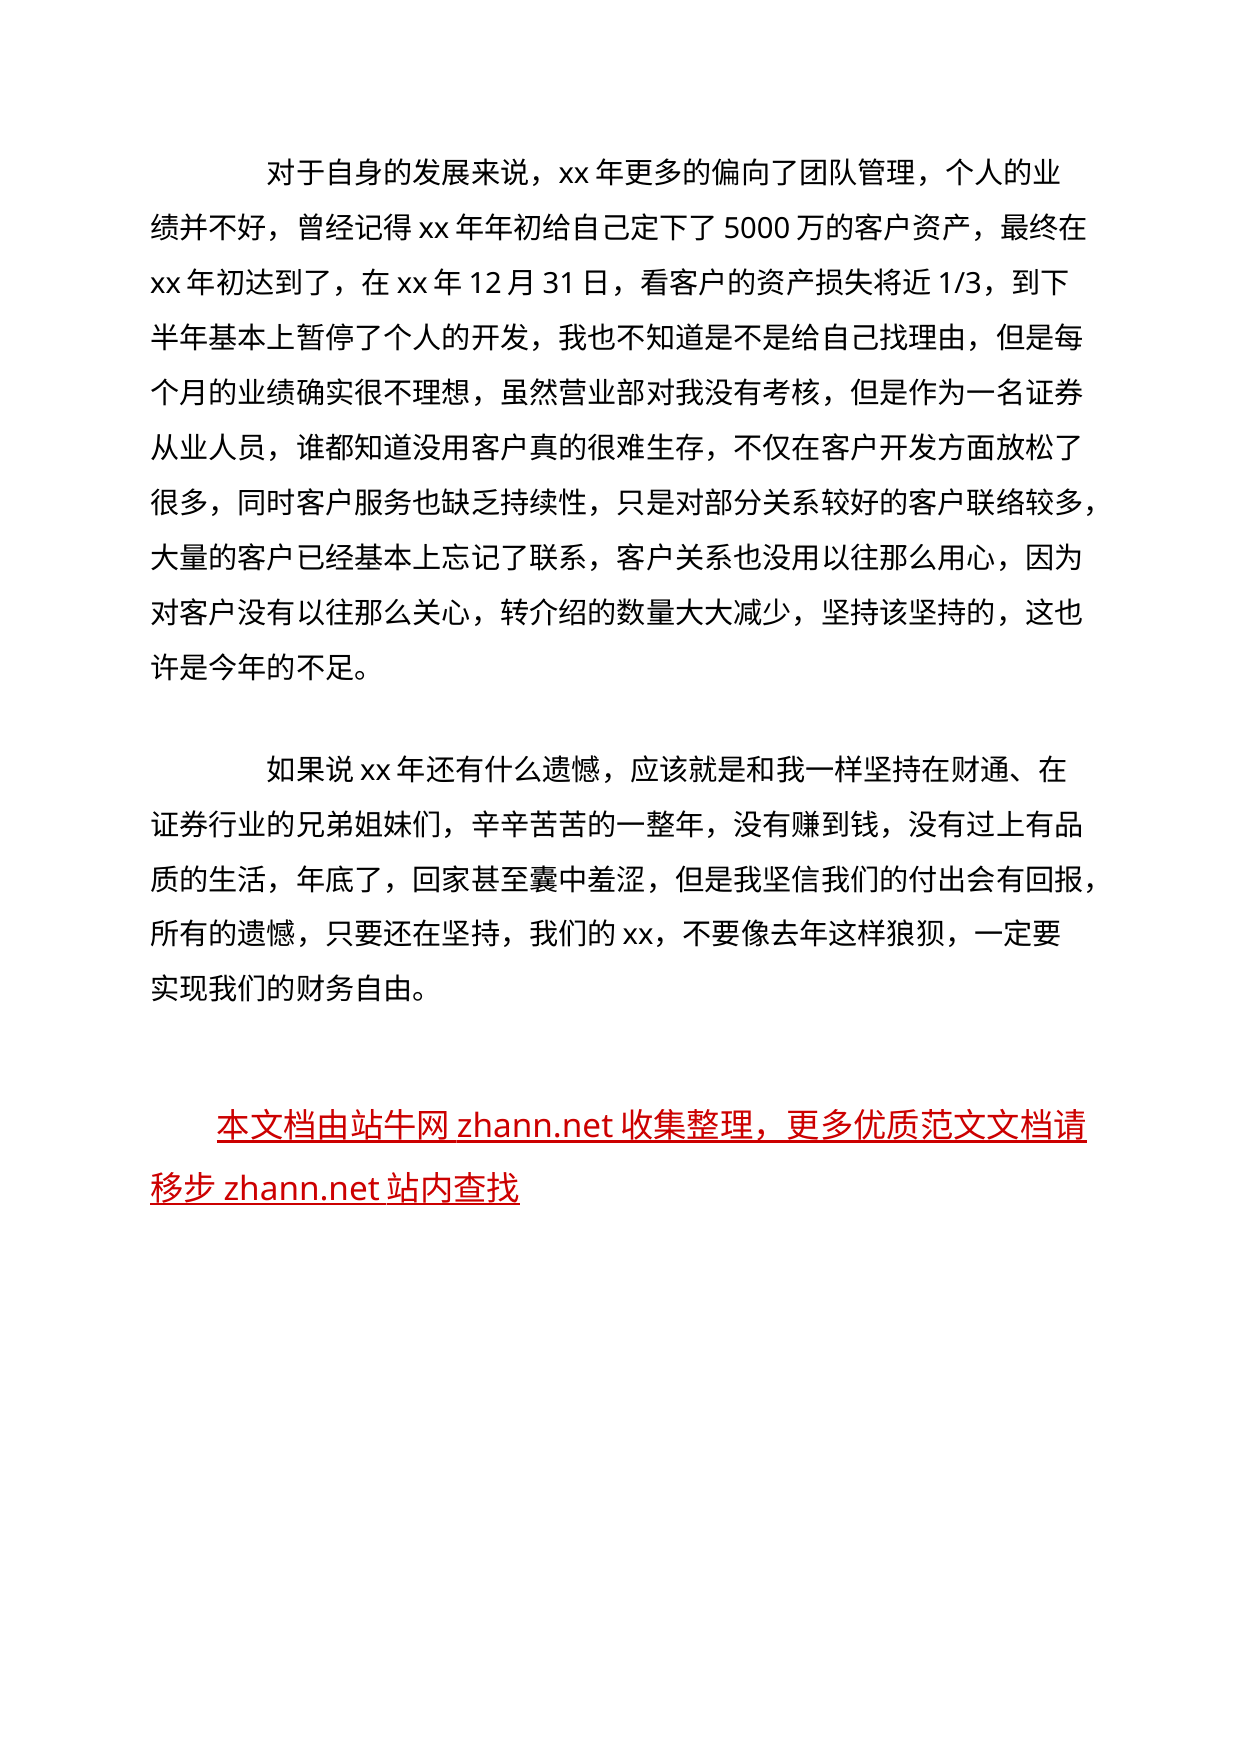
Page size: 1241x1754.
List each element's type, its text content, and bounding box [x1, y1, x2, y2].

text 对于自身的发展来说，xx年更多的偏向了团队管理，个人的业绩并不好，曾经记得xx年年初给自己定下了5000万的客户资产，最终在xx年初达到了，在xx年12月31日，看客户的资产损失将近1/3，到下半年基本上暂停了个人的开发，我也不知道是不是给自己找理由，但是每个月的业绩确实很不理想，虽然营业部对我没有考核，但是作为一名证券从业人员，谁都知道没用客户真的很难生存，不仅在客户开发方面放松了很多，同时客户服务也缺乏持续性，只是对部分关系较好的客户联络较多，大量的客户已经基本上忘记了联系，客户关系也没用以往那么用心，因为对客户没有以往那么关心，转介绍的数量大大减少，坚持该坚持的，这也许是今年的不足。 [150, 150, 1090, 687]
text 本文档由站牛网zhann.net收集整理，更多优质范文文档请移步zhann.net站内查找 [150, 1099, 1090, 1210]
text 如果说xx年还有什么遗憾，应该就是和我一样坚持在财通、在证券行业的兄弟姐妹们，辛辛苦苦的一整年，没有赚到钱，没有过上有品质的生活，年底了，回家甚至囊中羞涩，但是我坚信我们的付出会有回报，所有的遗憾，只要还在坚持，我们的xx，不要像去年这样狼狈，一定要实现我们的财务自由。 [150, 746, 1090, 1008]
